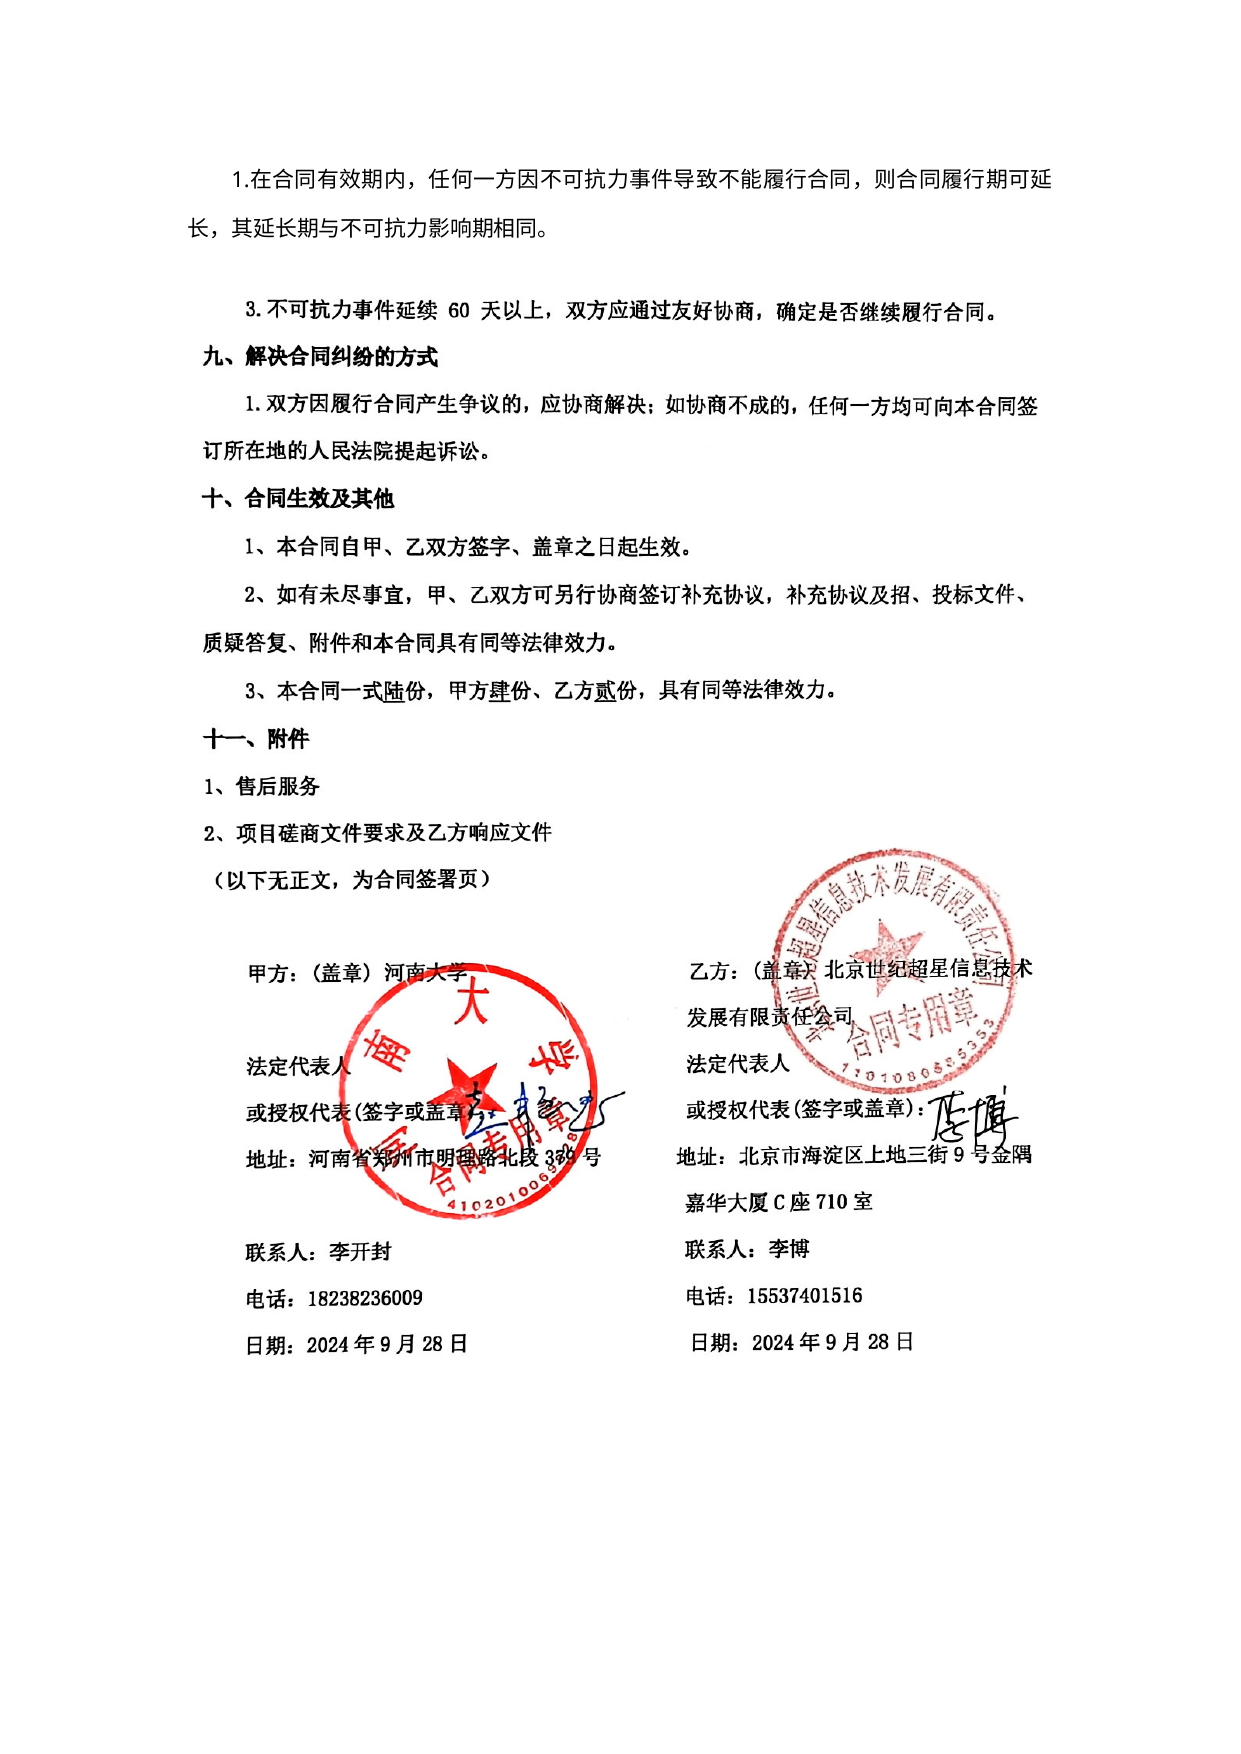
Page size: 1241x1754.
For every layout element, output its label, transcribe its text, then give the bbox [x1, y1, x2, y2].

text 1.在合同有效期内，任何一方因不可抗力事件导致不能履行合同，则合同履行期可延长，其延长期与不可抗力影响期相同。 [187, 162, 1053, 243]
picture [187, 259, 1048, 1396]
